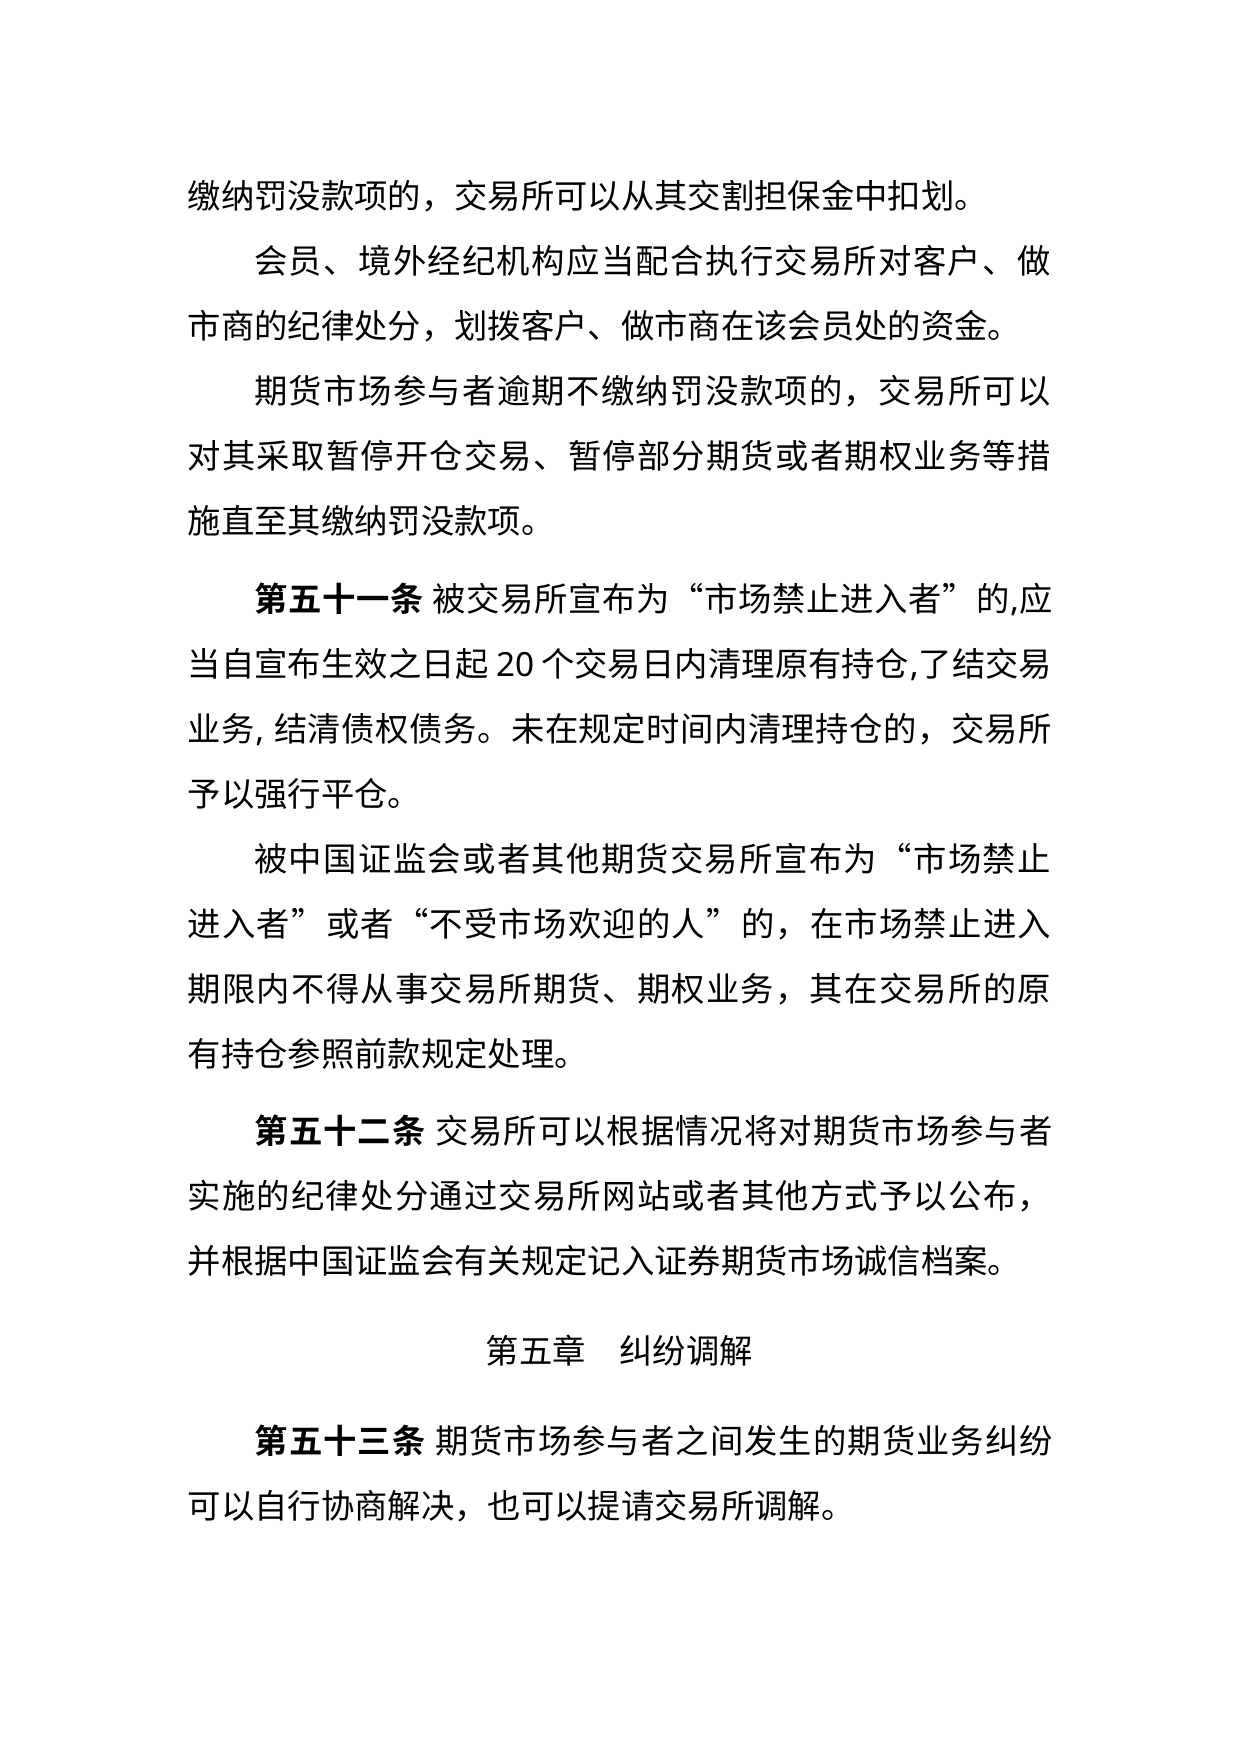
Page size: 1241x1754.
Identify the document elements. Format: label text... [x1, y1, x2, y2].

text 第五十一条 被交易所宣布为“市场禁止进入者”的,应当自宣布生效之日起20个交易日内清理原有持仓,了结交易业务, 结清债权债务。未在规定时间内清理持仓的，交易所予以强行平仓。 [187, 564, 1053, 824]
text 期货市场参与者逾期不缴纳罚没款项的，交易所可以对其采取暂停开仓交易、暂停部分期货或者期权业务等措施直至其缴纳罚没款项。 [187, 357, 1053, 552]
text 第五十二条 交易所可以根据情况将对期货市场参与者实施的纪律处分通过交易所网站或者其他方式予以公布，并根据中国证监会有关规定记入证券期货市场诚信档案。 [187, 1097, 1053, 1292]
text 会员、境外经纪机构应当配合执行交易所对客户、做市商的纪律处分，划拨客户、做市商在该会员处的资金。 [187, 227, 1053, 357]
text 第五十三条 期货市场参与者之间发生的期货业务纠纷可以自行协商解决，也可以提请交易所调解。 [187, 1407, 1053, 1537]
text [187, 162, 1053, 227]
text 被中国证监会或者其他期货交易所宣布为“市场禁止进入者”或者“不受市场欢迎的人”的，在市场禁止进入期限内不得从事交易所期货、期权业务，其在交易所的原有持仓参照前款规定处理。 [187, 824, 1053, 1084]
list 纠纷调解 [185, 1317, 1053, 1382]
